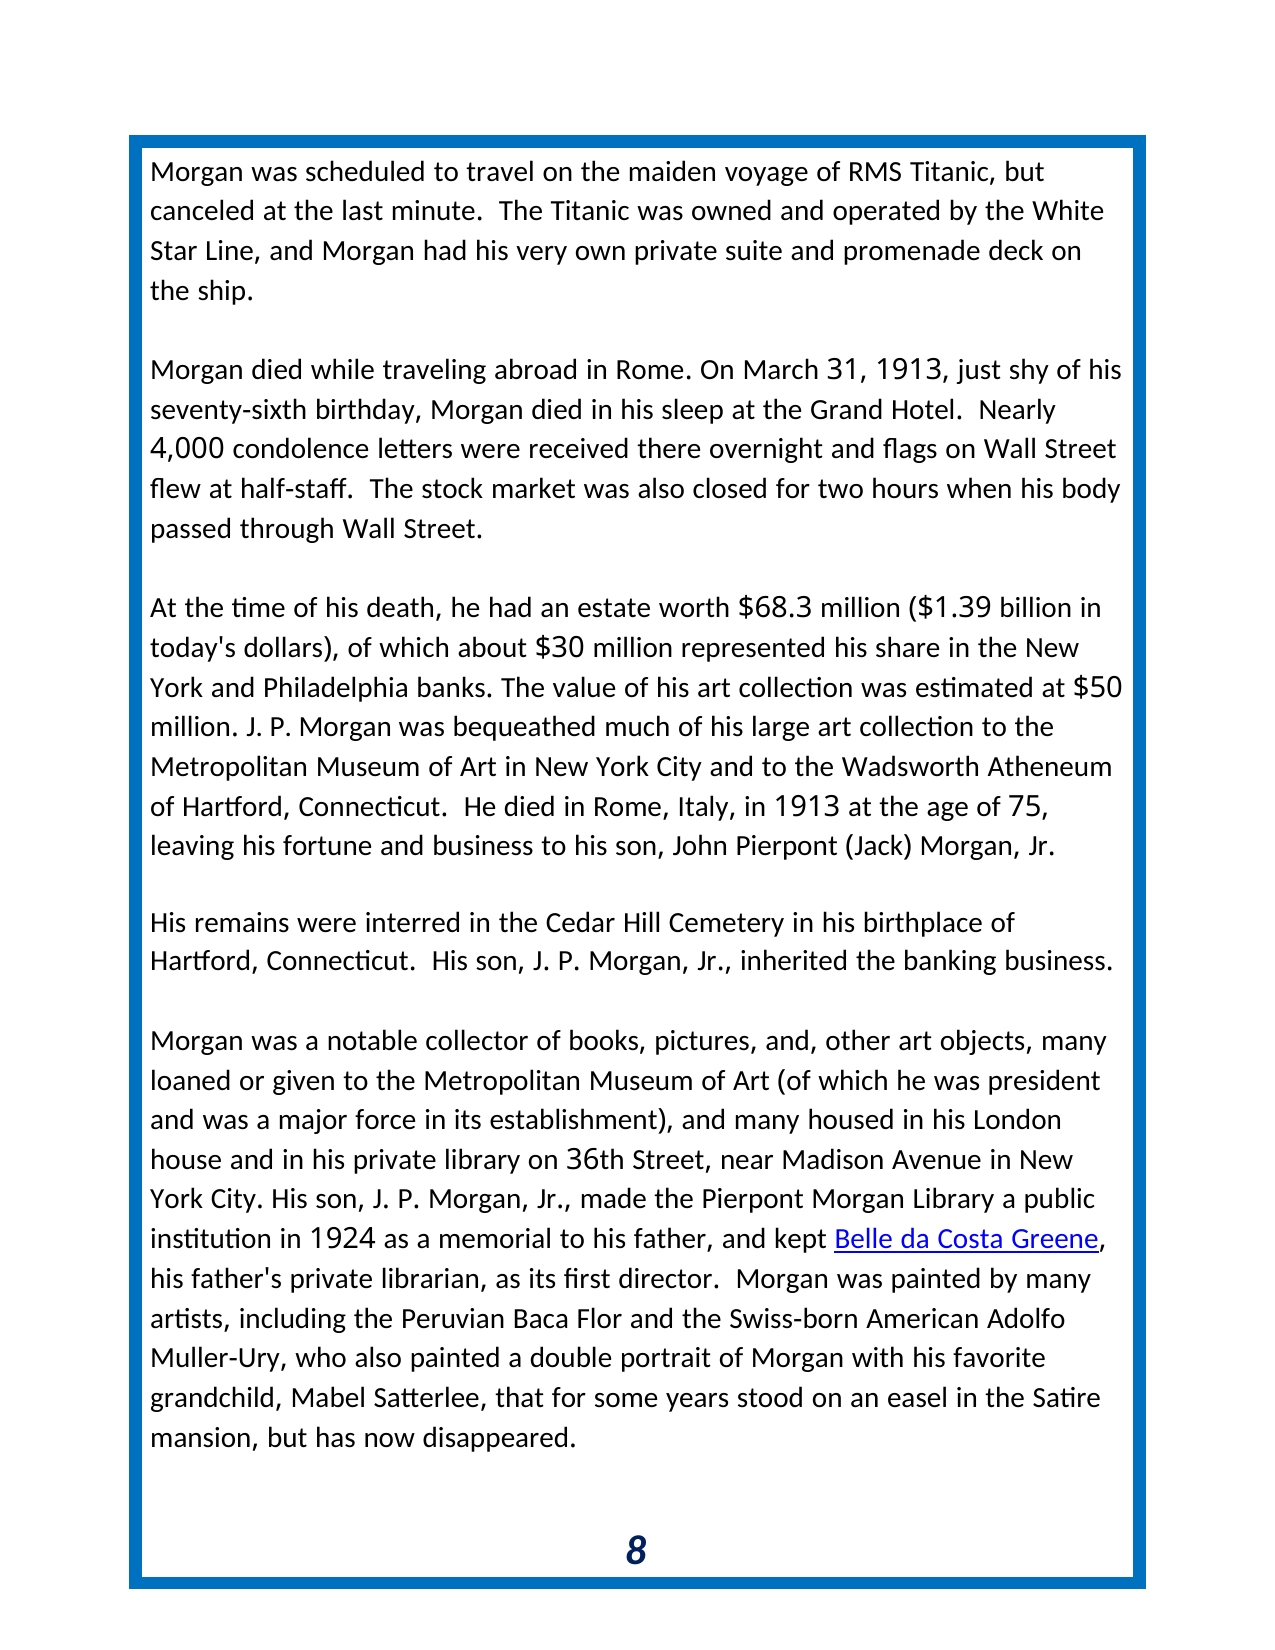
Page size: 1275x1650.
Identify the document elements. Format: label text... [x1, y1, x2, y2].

text At the time of his death, he had an estate worth $68.3 million ($1.39 billion in today's dollars), of which about $30 million represented his share in the New York and Philadelphia banks. The value of his art collection was estimated at $50 million. J. P. Morgan was bequeathed much of his large art collection to the Metropolitan Museum of Art in New York City and to the Wadsworth Atheneum of Hartford, Connecticut. He died in Rome, Italy, in 1913 at the age of 75, leaving his fortune and business to his son, John Pierpont (Jack) Morgan, Jr. [150, 587, 1125, 864]
text Morgan died while traveling abroad in Rome. On March 31, 1913, just shy of his seventy-sixth birthday, Morgan died in his sleep at the Grand Hotel. Nearly 4,000 condolence letters were received there overnight and flags on Wall Street flew at half-staff. The stock market was also closed for two hours when his body passed through Wall Street. [150, 348, 1125, 547]
text His remains were interred in the Cedar Hill Cemetery in his birthplace of Hartford, Connecticut. His son, J. P. Morgan, Jr., inherited the banking business. [150, 904, 1125, 979]
text Morgan was scheduled to travel on the maiden voyage of RMS Titanic, but canceled at the last minute. The Titanic was owned and operated by the White Star Line, and Morgan had his very own private suite and promenade deck on the ship. [150, 150, 1125, 309]
text Morgan was a notable collector of books, pictures, and, other art objects, many loaned or given to the Metropolitan Museum of Art (of which he was president and was a major force in its establishment), and many housed in his London house and in his private library on 36th Street, near Madison Avenue in New York City. His son, J. P. Morgan, Jr., made the Pierpont Morgan Library a public institution in 1924 as a memorial to his father, and kept Belle da Costa Greene, his father's private librarian, as its first director. Morgan was painted by many artists, including the Peruvian Baca Flor and the Swiss-born American Adolfo Muller-Ury, who also painted a double portrait of Morgan with his favorite grandchild, Mabel Satterlee, that for some years stood on an easel in the Satire mansion, but has now disappeared. [150, 1019, 1125, 1456]
